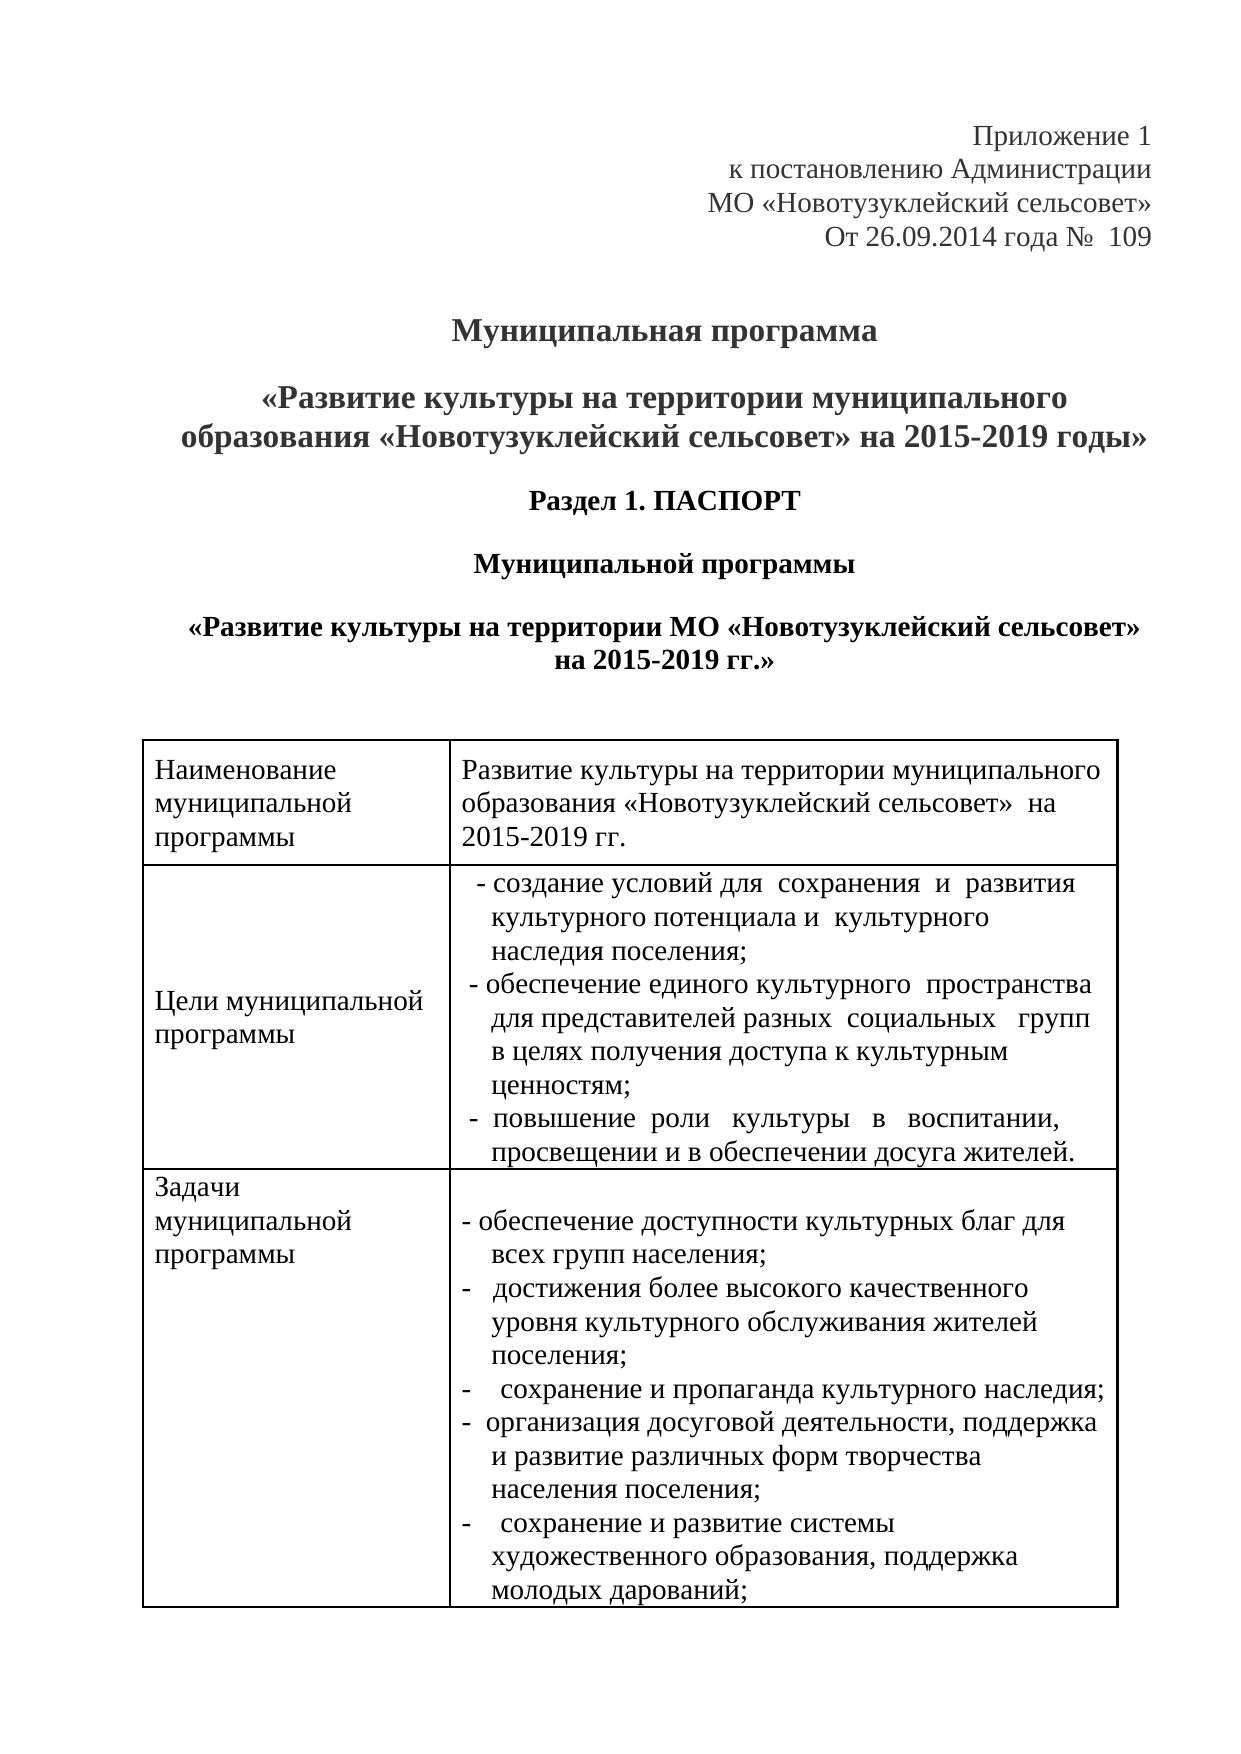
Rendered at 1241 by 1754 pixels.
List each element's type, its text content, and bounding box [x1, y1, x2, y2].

text Муниципальной программы [177, 546, 1152, 580]
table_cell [451, 1170, 1116, 1606]
text Раздел 1. ПАСПОРТ [177, 483, 1152, 517]
text Муниципальная программа [177, 310, 1152, 348]
text «Развитие культуры на территории муниципального образования «Новотузуклейский сельсовет» на 2015-2019 годы» [177, 378, 1152, 454]
table_header Наименование муниципальной программы [144, 741, 449, 863]
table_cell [144, 1170, 449, 1606]
text «Развитие культуры на территории МО «Новотузуклейский сельсовет» на 2015-2019 гг.» [177, 609, 1152, 676]
table_header Развитие культуры на территории муниципального образования «Новотузуклейский сельсовет» на 2015-2019 гг. [451, 741, 1116, 863]
text От 26.09.2014 года № 109 [177, 219, 1152, 252]
table_cell Цели муниципальной программы [144, 866, 449, 1167]
text МО «Новотузуклейский сельсовет» [177, 185, 1152, 219]
text Приложение 1 к постановлению Администрации [177, 118, 1152, 185]
table_cell - создание условий для сохранения и развития культурного потенциала и культурного наследия поселения; - обеспечение единого культурного пространства для представителей разных социальных групп в целях получения доступа к культурным ценностям; - повышение роли культуры в воспитании, просвещении и в обеспечении досуга жителей. [451, 866, 1116, 1167]
